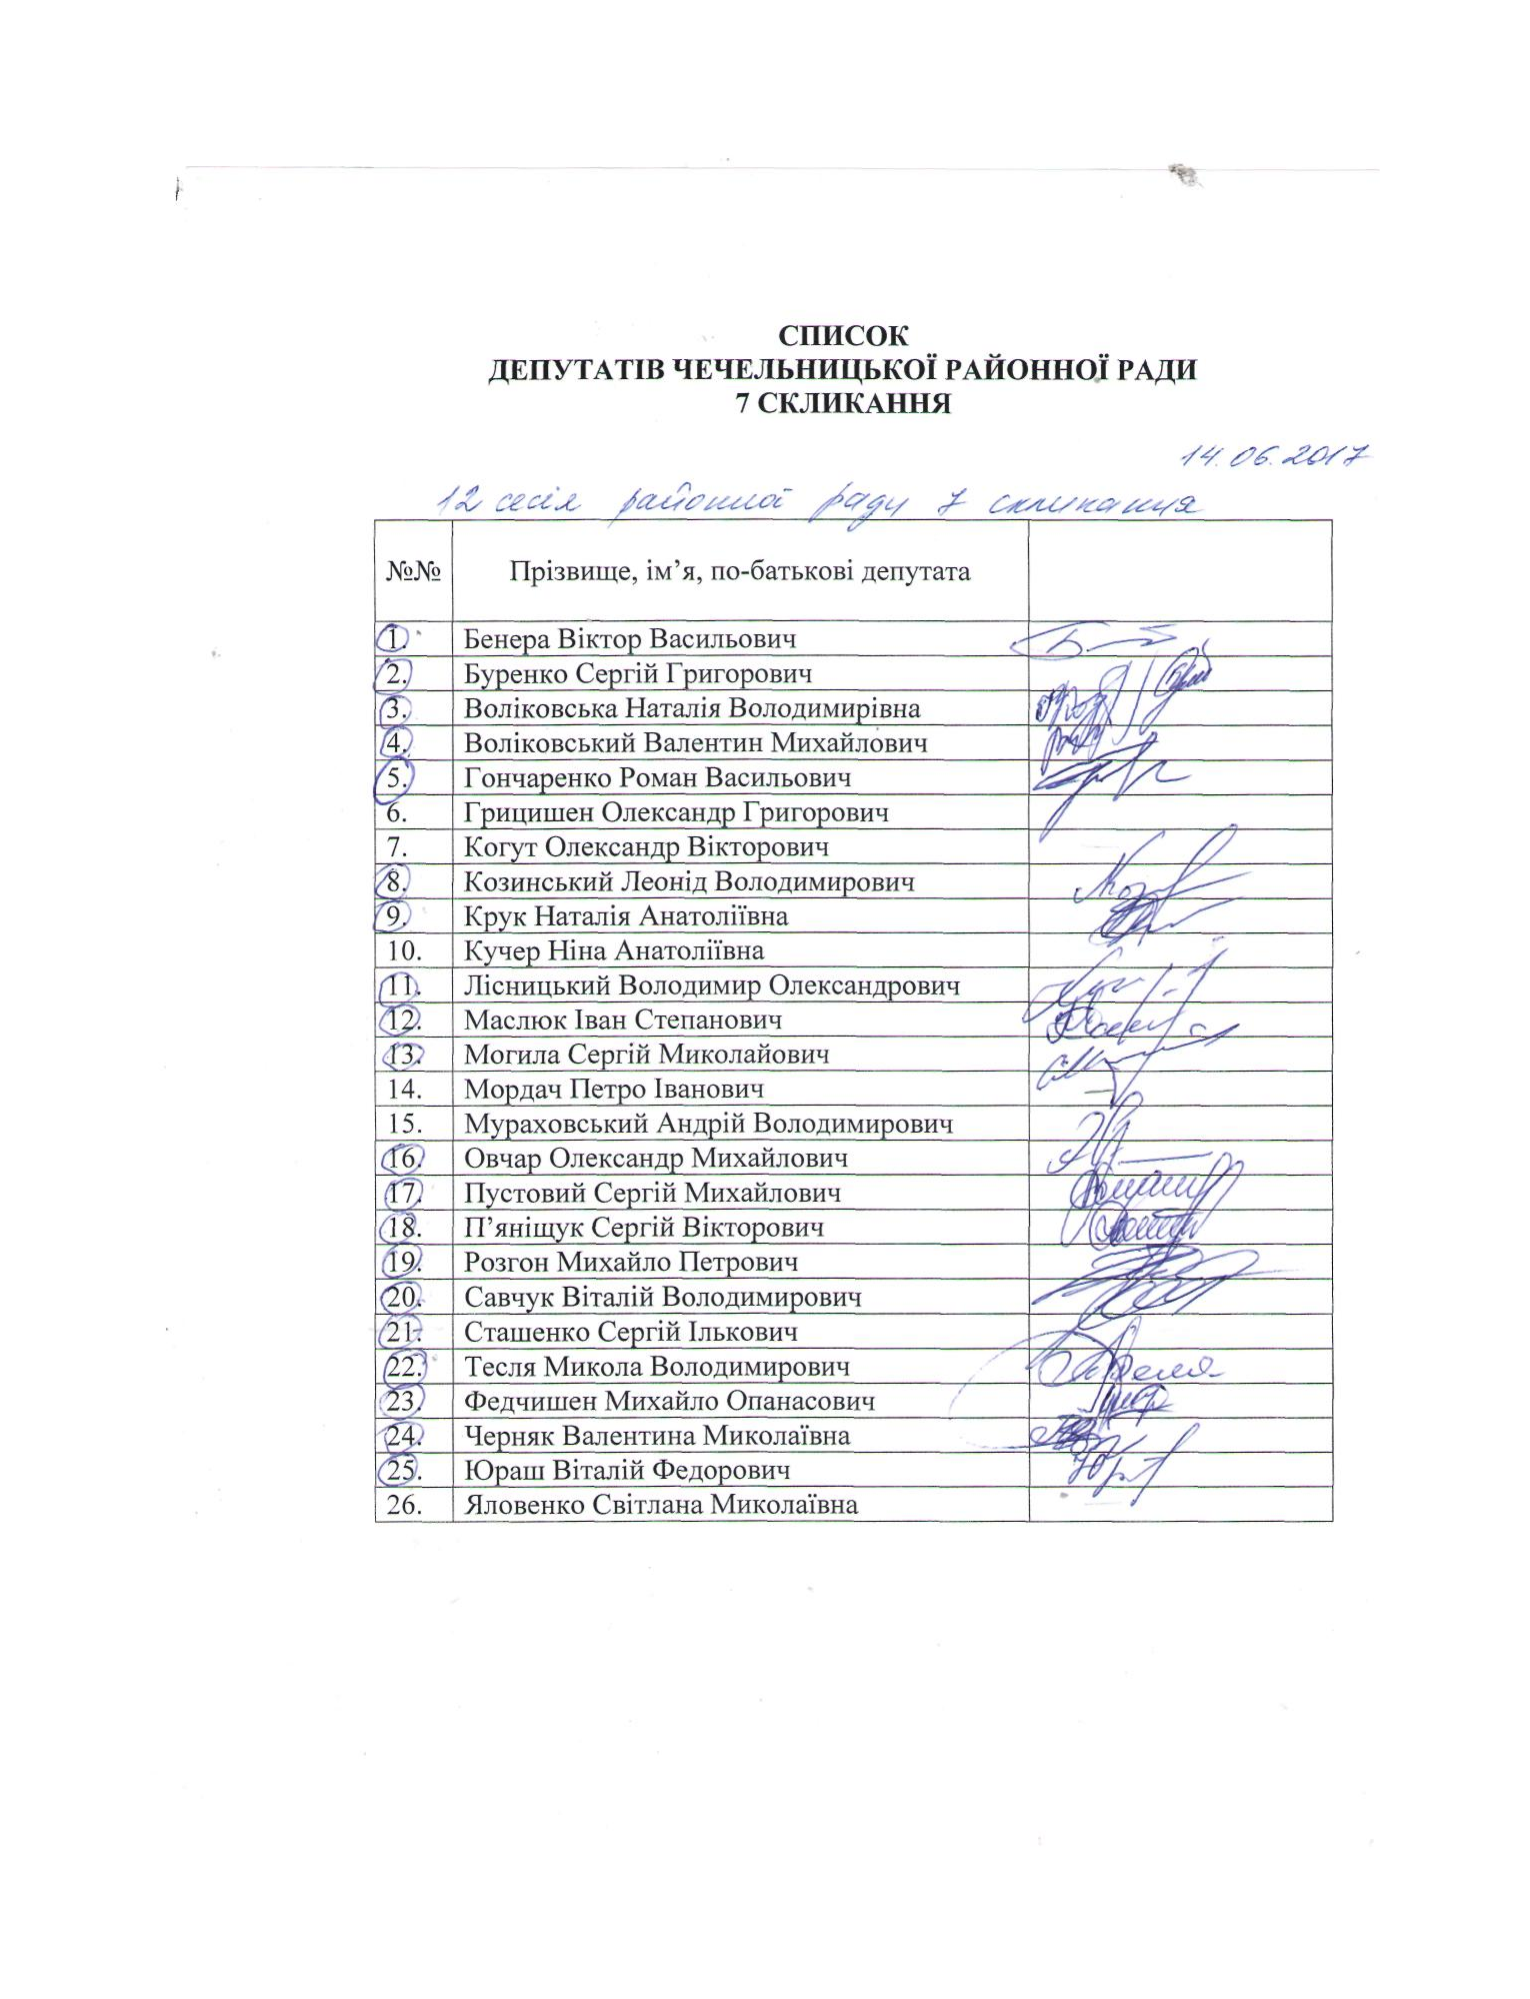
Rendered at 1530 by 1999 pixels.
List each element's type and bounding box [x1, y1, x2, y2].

picture [150, 150, 1380, 1849]
